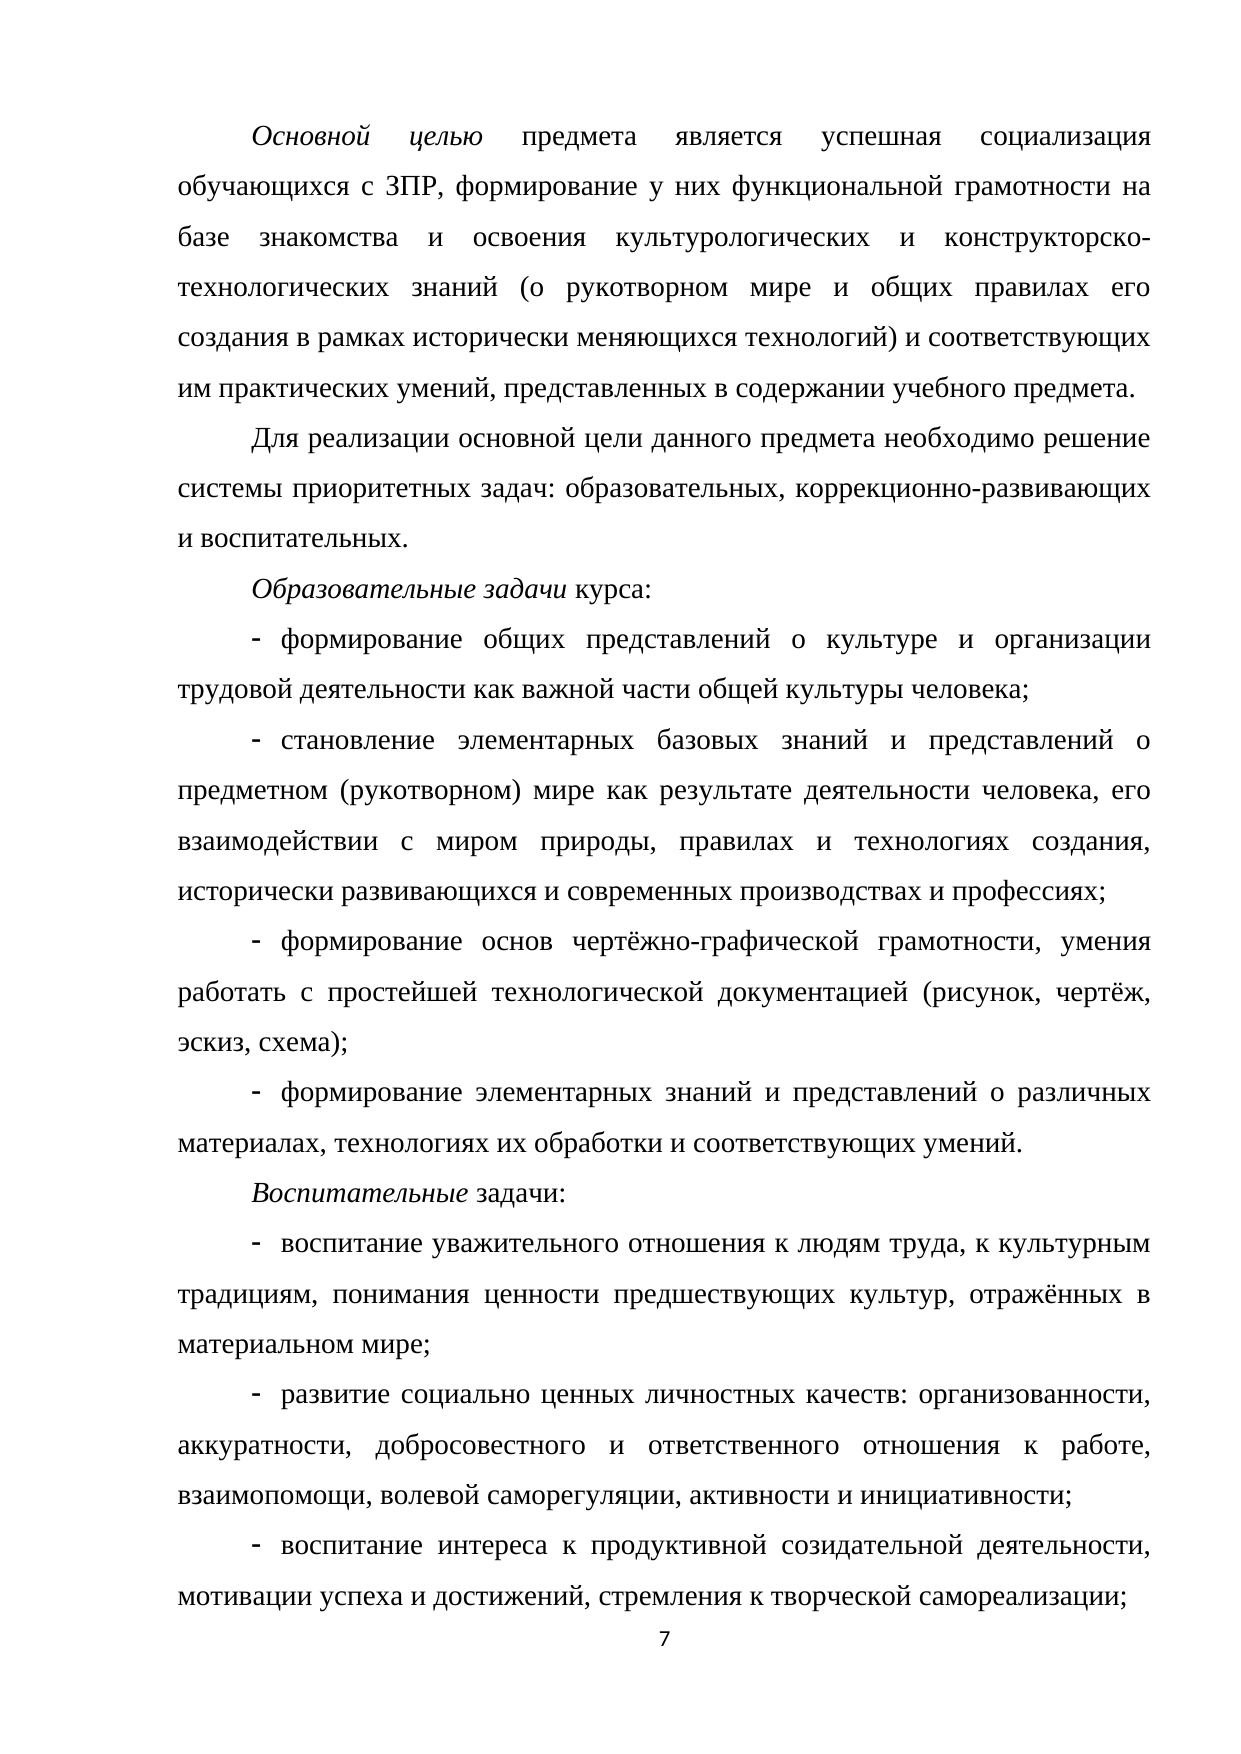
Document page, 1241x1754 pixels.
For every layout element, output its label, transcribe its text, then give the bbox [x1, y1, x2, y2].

text Образовательные задачи курса: [177, 571, 1152, 604]
list формирование основ чертёжно-графической грамотности, умения работать с простейшей технологической документацией (рисунок, чертёж, эскиз, схема); [177, 923, 1152, 1058]
list формирование элементарных знаний и представлений о различных материалах, технологиях их обработки и соответствующих умений. [177, 1074, 1152, 1158]
text Основной целью предмета является успешная социализация обучающихся с ЗПР, формирование у них функциональной грамотности на базе знакомства и освоения культурологических и конструкторско-технологических знаний (о рукотворном мире и общих правилах его создания в рамках исторически меняющихся технологий) и соответствующих им практических умений, представленных в содержании учебного предмета. [177, 118, 1152, 403]
list формирование общих представлений о культуре и организации трудовой деятельности как важной части общей культуры человека; [177, 621, 1152, 705]
list воспитание интереса к продуктивной созидательной деятельности, мотивации успеха и достижений, стремления к творческой самореализации; [177, 1527, 1152, 1611]
list развитие социально ценных личностных качеств: организованности, аккуратности, добросовестного и ответственного отношения к работе, взаимопомощи, волевой саморегуляции, активности и инициативности; [177, 1376, 1152, 1511]
text Для реализации основной цели данного предмета необходимо решение системы приоритетных задач: образовательных, коррекционно-развивающих и воспитательных. [177, 420, 1152, 554]
list становление элементарных базовых знаний и представлений о предметном (рукотворном) мире как результате деятельности человека, его взаимодействии с миром природы, правилах и технологиях создания, исторически развивающихся и современных производствах и профессиях; [177, 722, 1152, 907]
text Воспитательные задачи: [177, 1175, 1152, 1209]
list воспитание уважительного отношения к людям труда, к культурным традициям, понимания ценности предшествующих культур, отражённых в материальном мире; [177, 1225, 1152, 1360]
